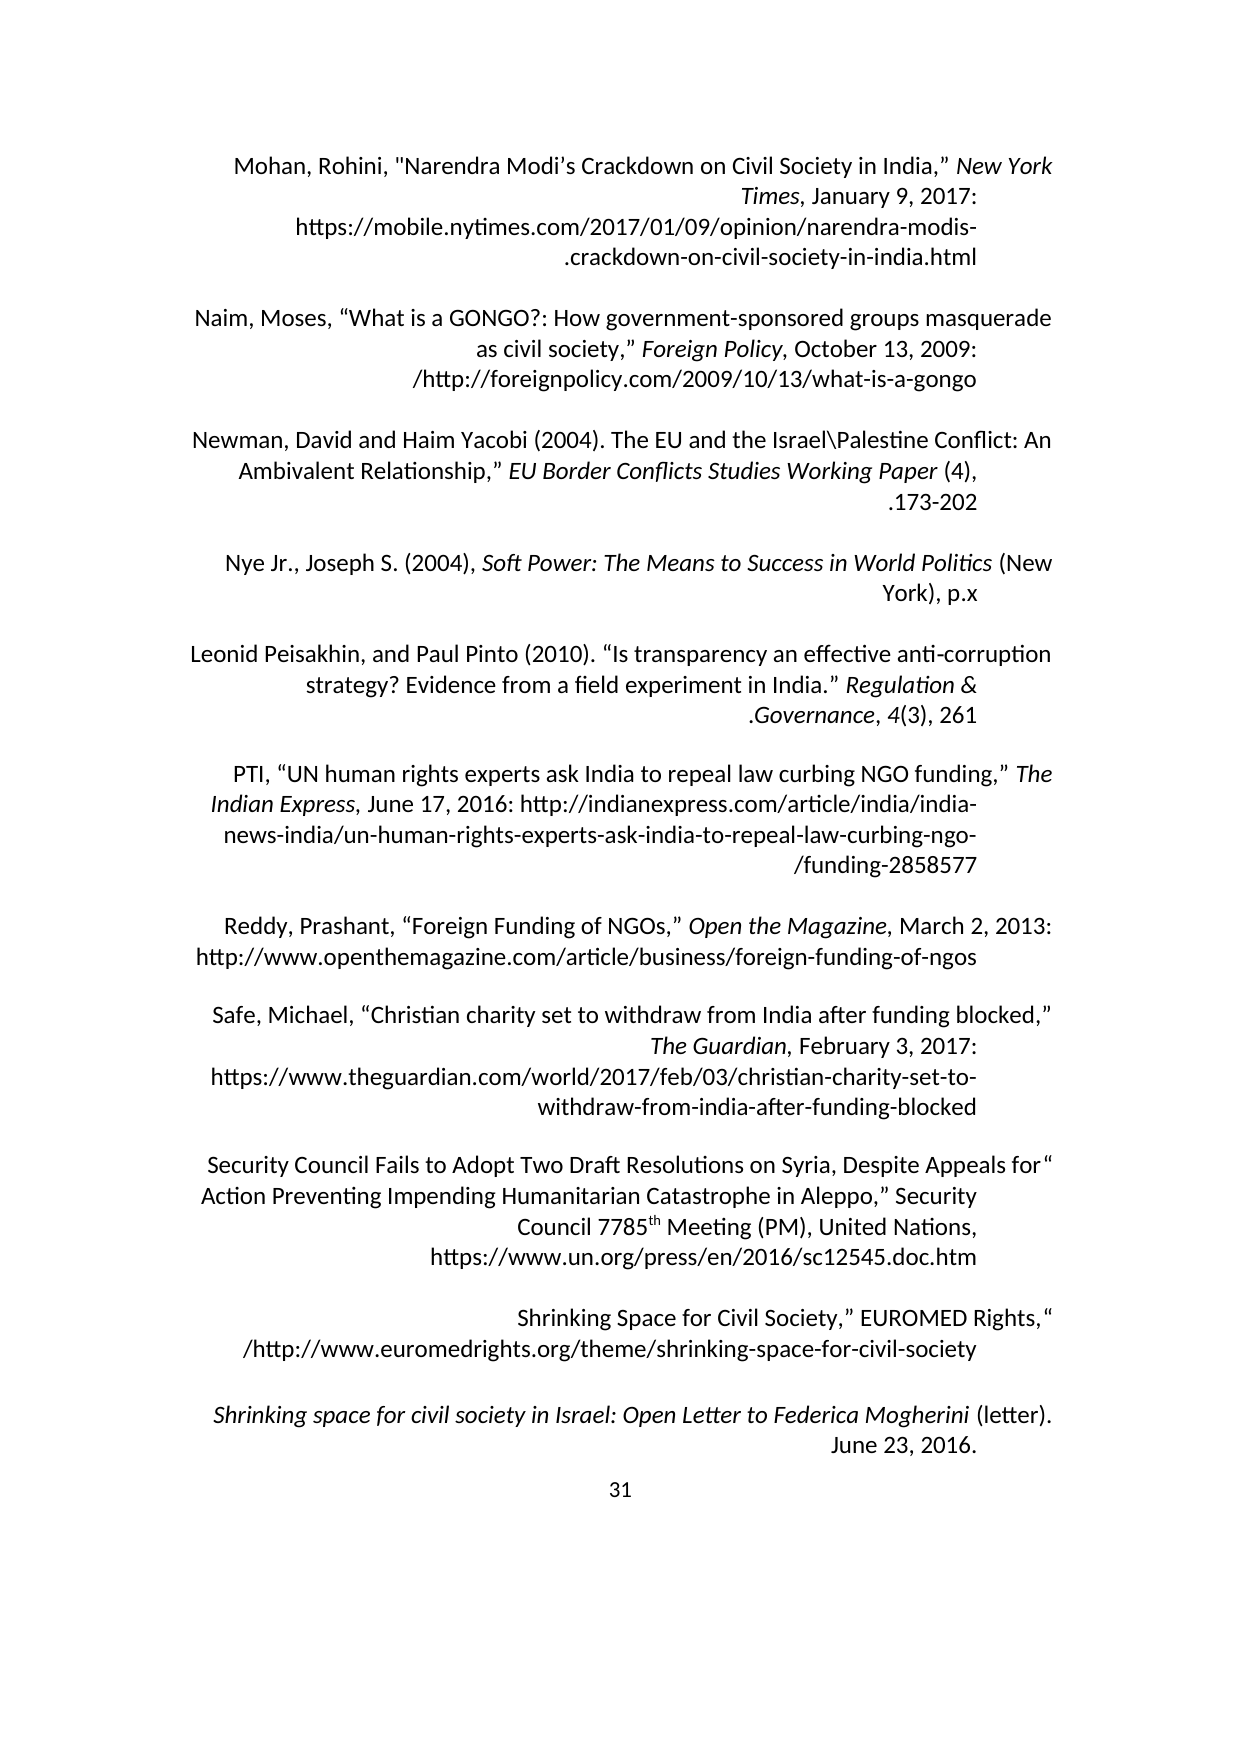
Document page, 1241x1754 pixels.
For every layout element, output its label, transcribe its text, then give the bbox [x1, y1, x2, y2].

text Mohan, Rohini, "Narendra Modi’s Crackdown on Civil Society in India,” New York Times, January 9, 2017: https://mobile.nytimes.com/2017/01/09/opinion/narendra-modis-crackdown-on-civil-society-in-india.html. [187, 150, 1053, 272]
text Naim, Moses, “What is a GONGO?: How government-sponsored groups masquerade as civil society,” Foreign Policy, October 13, 2009: http://foreignpolicy.com/2009/10/13/what-is-a-gongo/ [187, 303, 1053, 394]
text “Security Council Fails to Adopt Two Draft Resolutions on Syria, Despite Appeals for Action Preventing Impending Humanitarian Catastrophe in Aleppo,” Security Council 7785th Meeting (PM), United Nations, https://www.un.org/press/en/2016/sc12545.doc.htm [187, 1150, 1053, 1272]
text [187, 1399, 1053, 1460]
text “Shrinking Space for Civil Society,” EUROMED Rights, http://www.euromedrights.org/theme/shrinking-space-for-civil-society/ [187, 1302, 1053, 1363]
text Newman, David and Haim Yacobi (2004). The EU and the Israel\Palestine Conflict: An Ambivalent Relationship,” EU Border Conflicts Studies Working Paper (4), 173-202. [187, 425, 1053, 516]
text Reddy, Prashant, “Foreign Funding of NGOs,” Open the Magazine, March 2, 2013: http://www.openthemagazine.com/article/business/foreign-funding-of-ngos [187, 911, 1053, 972]
text Safe, Michael, “Christian charity set to withdraw from India after funding blocked,” The Guardian, February 3, 2017: https://www.theguardian.com/world/2017/feb/03/christian-charity-set-to-withdraw-from-india-after-funding-blocked [187, 999, 1053, 1122]
text PTI, “UN human rights experts ask India to repeal law curbing NGO funding,” The Indian Express, June 17, 2016: http://indianexpress.com/article/india/india-news-india/un-human-rights-experts-ask-india-to-repeal-law-curbing-ngo-funding-2858577/ [187, 758, 1053, 880]
text Leonid Peisakhin, and Paul Pinto (2010). “Is transparency an effective anti‐corruption strategy? Evidence from a field experiment in India.” Regulation & Governance, 4(3), 261. [187, 638, 1053, 730]
text Nye Jr., Joseph S. (2004), Soft Power: The Means to Success in World Politics (New York), p.x [187, 547, 1053, 608]
